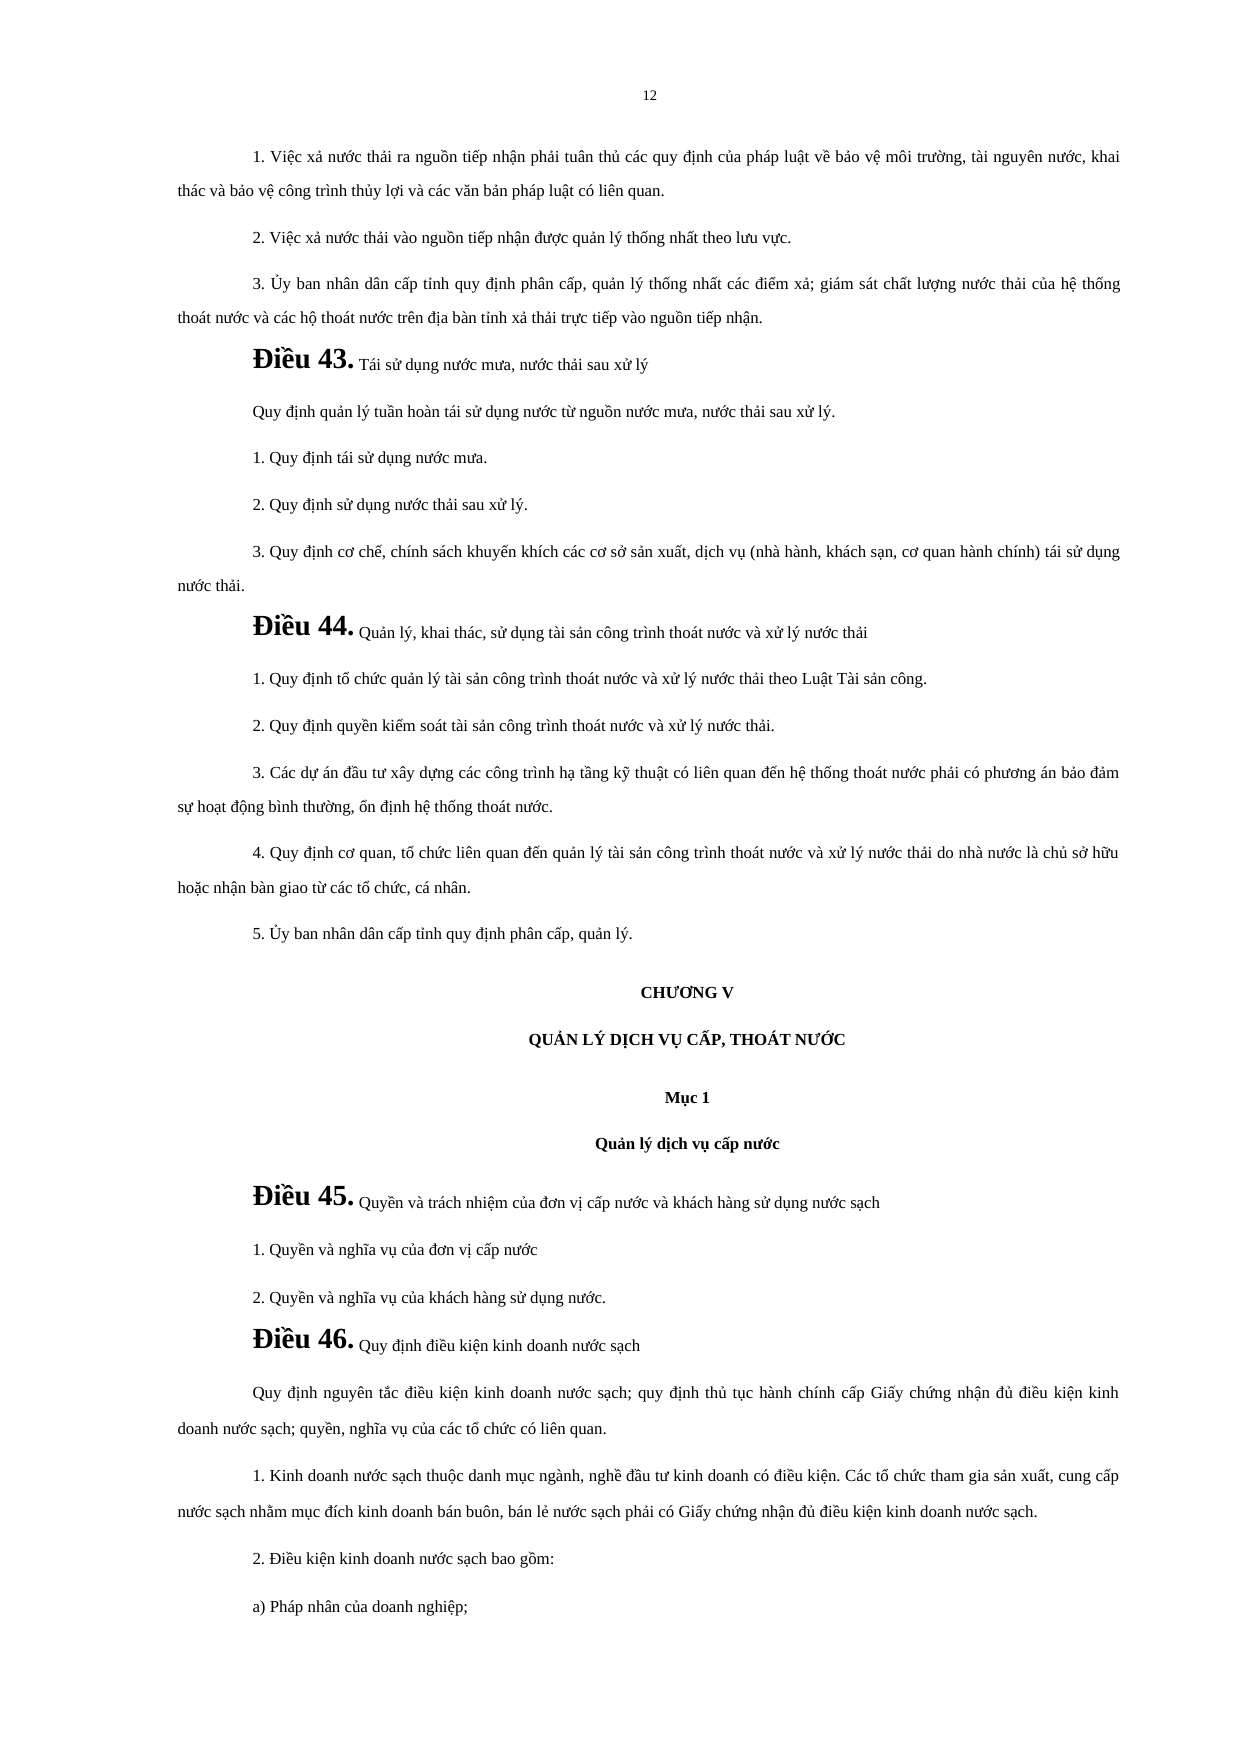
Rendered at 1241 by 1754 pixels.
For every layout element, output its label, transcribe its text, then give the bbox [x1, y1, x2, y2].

text QUẢN LÝ DỊCH VỤ CẤP, THOÁT NƯỚC [177, 1015, 1122, 1049]
text 2. Quy định sử dụng nước thải sau xử lý. [177, 481, 1122, 514]
text 2. Quy định quyền kiểm soát tài sản công trình thoát nước và xử lý nước thải. [177, 702, 1122, 735]
text 3. Các dự án đầu tư xây dựng các công trình hạ tầng kỹ thuật có liên quan đến hệ thống thoát nước phải có phương án bảo đảm sự hoạt động bình thường, ổn định hệ thống thoát nước. [177, 748, 1122, 816]
text CHƯƠNG V [177, 969, 1122, 1003]
text 3. Ủy ban nhân dân cấp tỉnh quy định phân cấp, quản lý thống nhất các điểm xả; giám sát chất lượng nước thải của hệ thống thoát nước và các hộ thoát nước trên địa bàn tỉnh xả thải trực tiếp vào nguồn tiếp nhận. [177, 260, 1122, 328]
text Quản lý dịch vụ cấp nước [177, 1120, 1122, 1153]
text 2. Quyền và nghĩa vụ của khách hàng sử dụng nước. [177, 1274, 1122, 1307]
text Mục 1 [177, 1074, 1122, 1107]
text a) Pháp nhân của doanh nghiệp; [177, 1583, 1122, 1616]
list Quản lý, khai thác, sử dụng tài sản công trình thoát nước và xử lý nước thải [177, 608, 1122, 642]
text 1. Kinh doanh nước sạch thuộc danh mục ngành, nghề đầu tư kinh doanh có điều kiện. Các tổ chức tham gia sản xuất, cung cấp nước sạch nhằm mục đích kinh doanh bán buôn, bán lẻ nước sạch phải có Giấy chứng nhận đủ điều kiện kinh doanh nước sạch. [177, 1452, 1122, 1521]
text 1. Việc xả nước thải ra nguồn tiếp nhận phải tuân thủ các quy định của pháp luật về bảo vệ môi trường, tài nguyên nước, khai thác và bảo vệ công trình thủy lợi và các văn bản pháp luật có liên quan. [177, 132, 1122, 200]
text 2. Điều kiện kinh doanh nước sạch bao gồm: [177, 1535, 1122, 1568]
text Quy định quản lý tuần hoàn tái sử dụng nước từ nguồn nước mưa, nước thải sau xử lý. [177, 387, 1122, 421]
text 2. Việc xả nước thải vào nguồn tiếp nhận được quản lý thống nhất theo lưu vực. [177, 213, 1122, 247]
text 1. Quyền và nghĩa vụ của đơn vị cấp nước [177, 1226, 1122, 1259]
text 3. Quy định cơ chế, chính sách khuyến khích các cơ sở sản xuất, dịch vụ (nhà hành, khách sạn, cơ quan hành chính) tái sử dụng nước thải. [177, 527, 1122, 595]
text 1. Quy định tổ chức quản lý tài sản công trình thoát nước và xử lý nước thải theo Luật Tài sản công. [177, 655, 1122, 688]
text 4. Quy định cơ quan, tổ chức liên quan đến quản lý tài sản công trình thoát nước và xử lý nước thải do nhà nước là chủ sở hữu hoặc nhận bàn giao từ các tổ chức, cá nhân. [177, 829, 1122, 897]
list Quyền và trách nhiệm của đơn vị cấp nước và khách hàng sử dụng nước sạch [177, 1178, 1122, 1212]
text 5. Ủy ban nhân dân cấp tỉnh quy định phân cấp, quản lý. [177, 910, 1122, 943]
list Quy định điều kiện kinh doanh nước sạch [177, 1321, 1122, 1355]
text Quy định nguyên tắc điều kiện kinh doanh nước sạch; quy định thủ tục hành chính cấp Giấy chứng nhận đủ điều kiện kinh doanh nước sạch; quyền, nghĩa vụ của các tổ chức có liên quan. [177, 1369, 1122, 1438]
list Tái sử dụng nước mưa, nước thải sau xử lý [177, 341, 1122, 374]
text 1. Quy định tái sử dụng nước mưa. [177, 434, 1122, 468]
